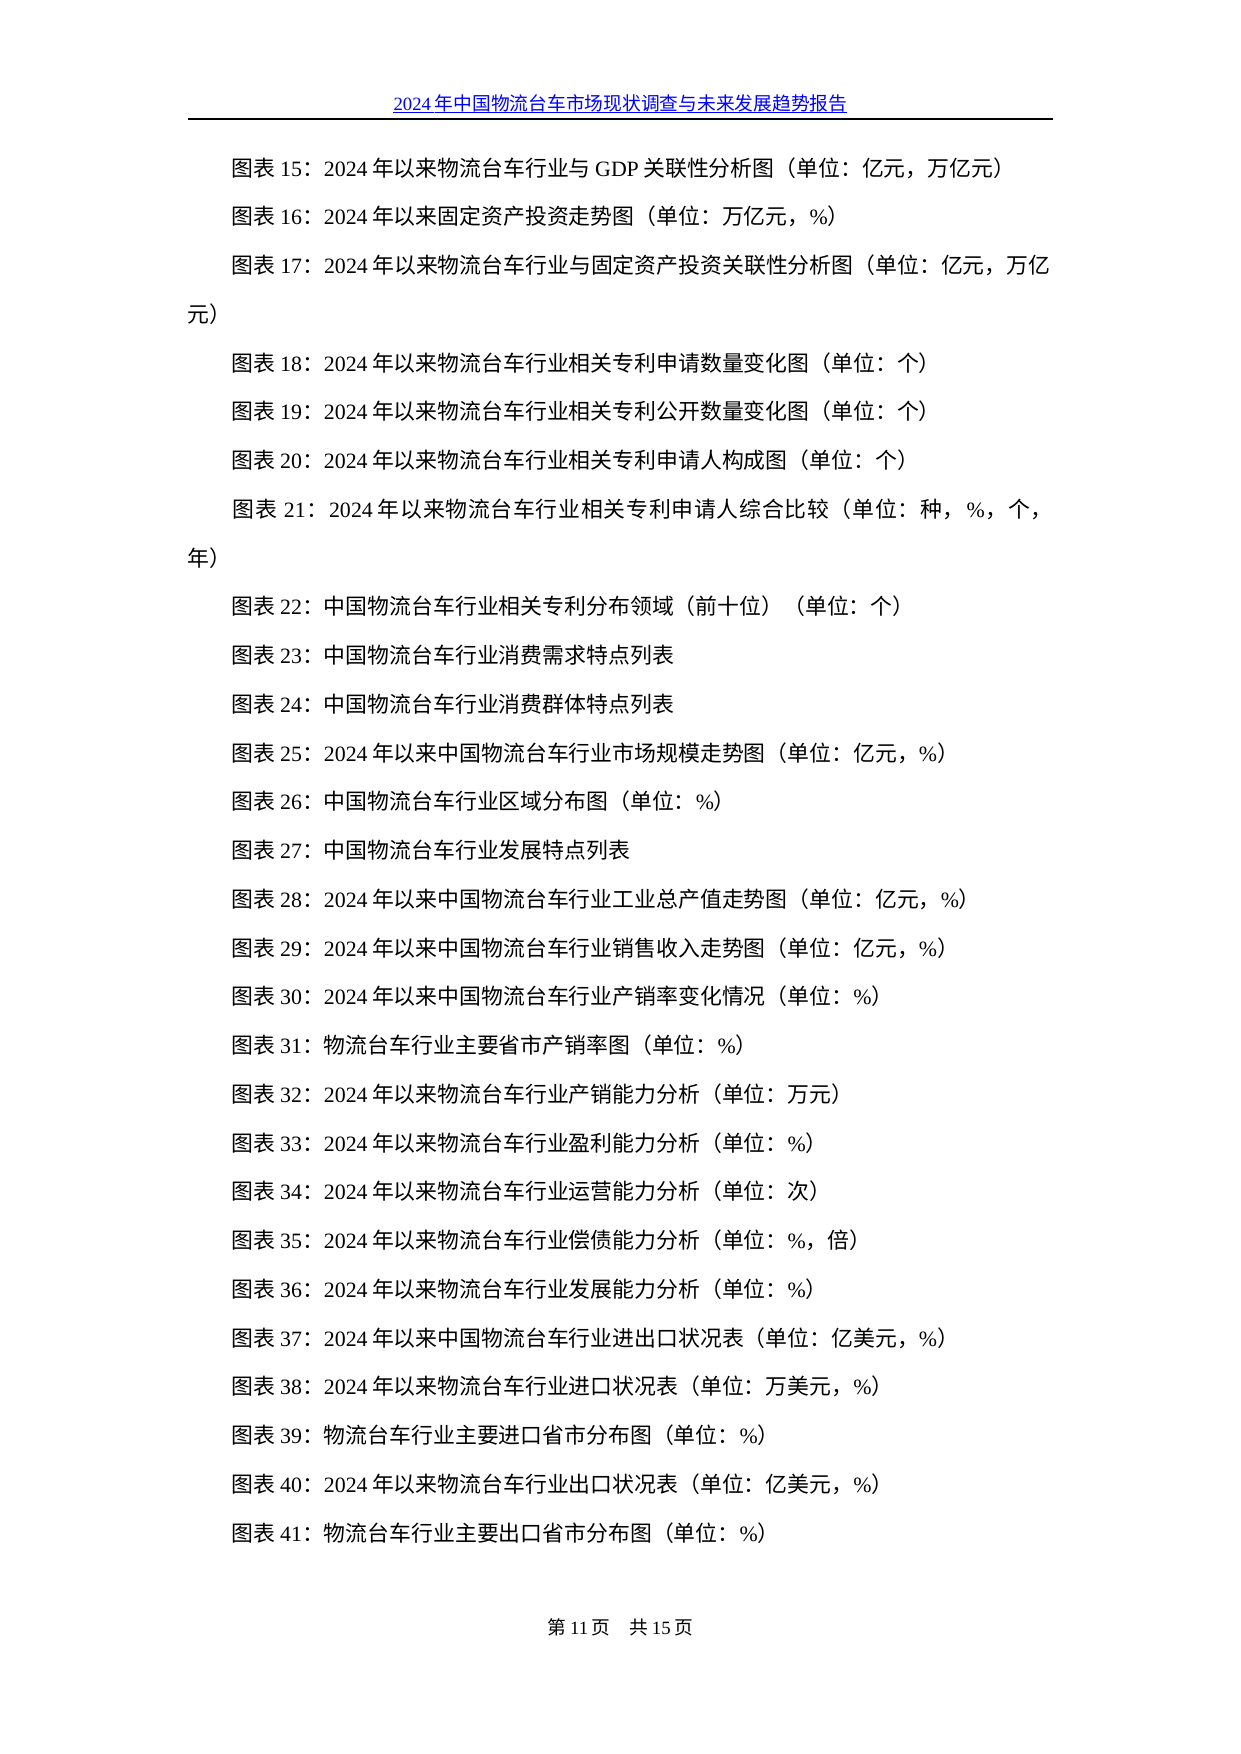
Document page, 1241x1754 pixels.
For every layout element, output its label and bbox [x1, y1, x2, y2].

text [187, 150, 1053, 1548]
